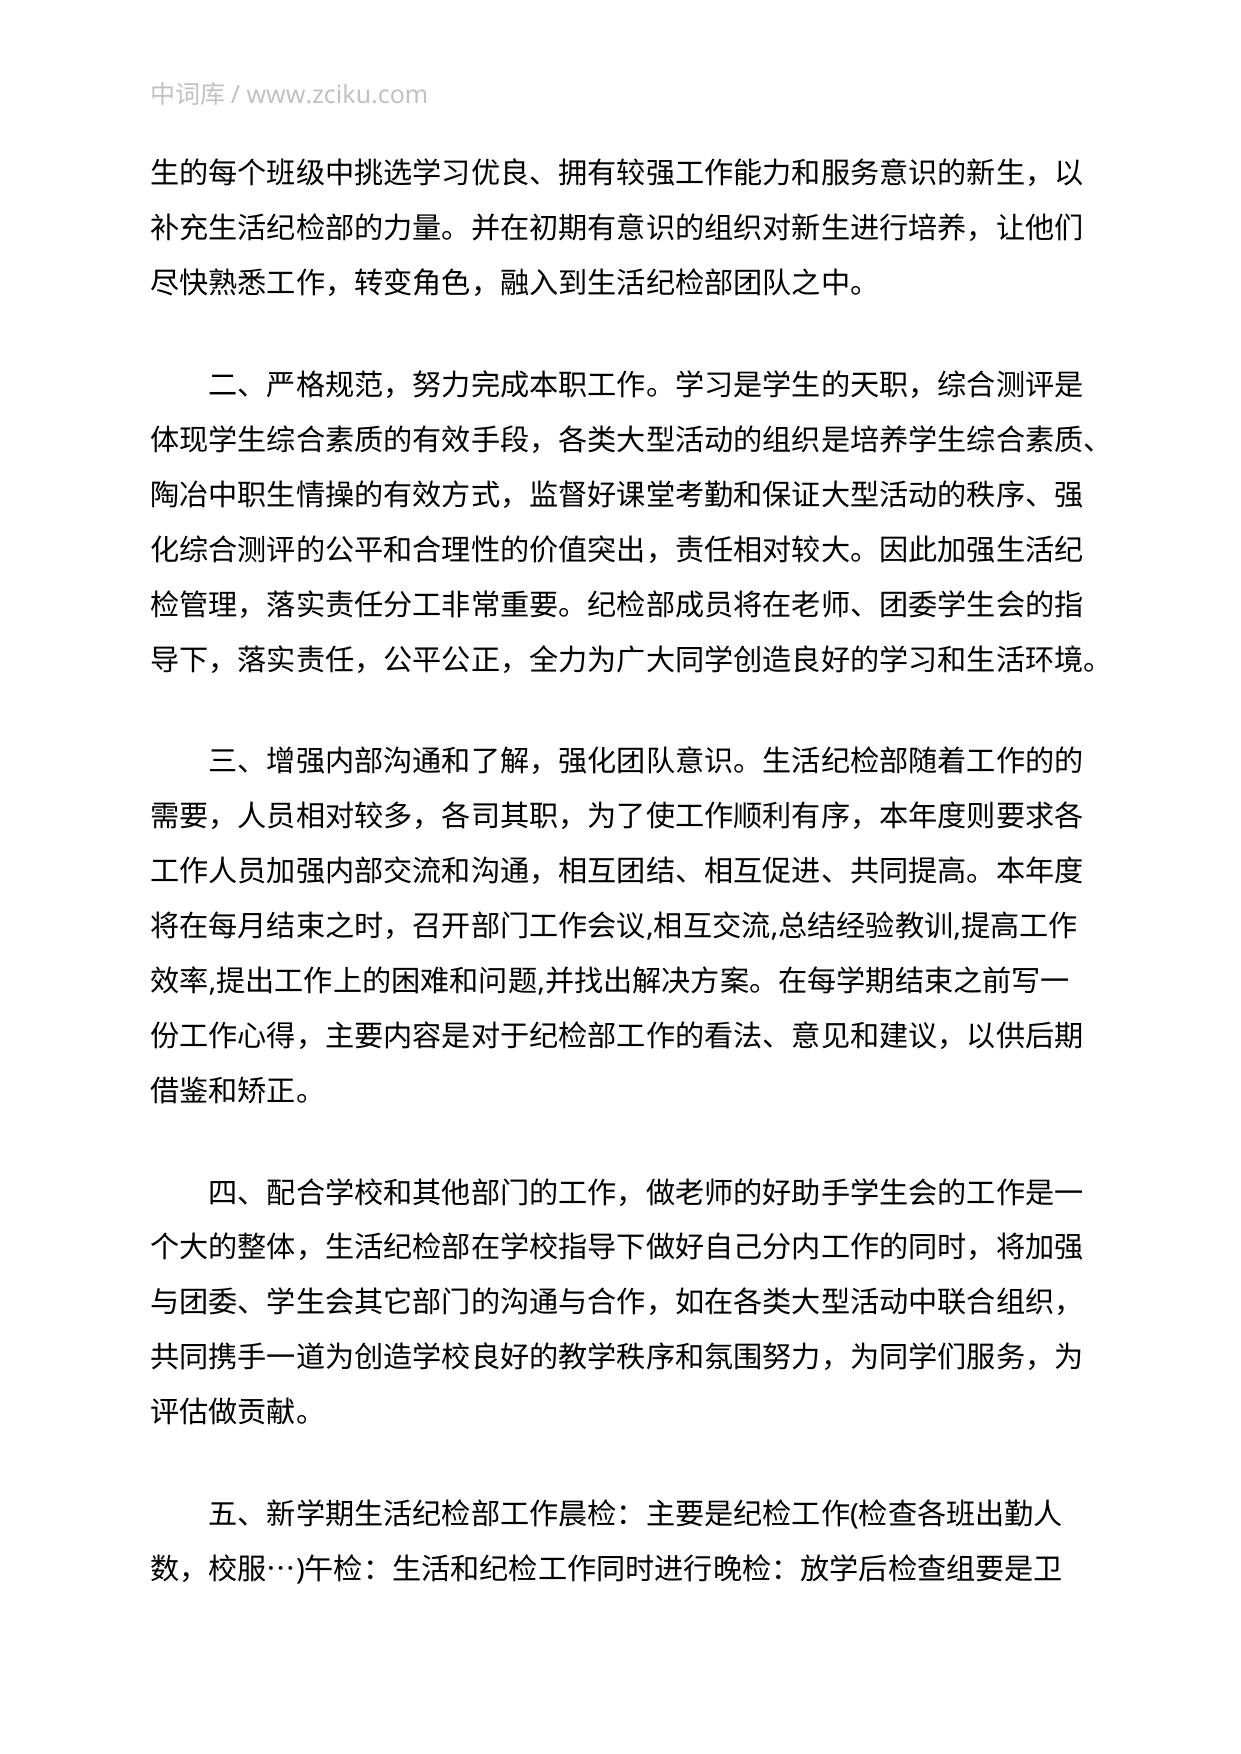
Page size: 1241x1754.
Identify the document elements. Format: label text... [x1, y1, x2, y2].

text 二、严格规范，努力完成本职工作。学习是学生的天职，综合测评是体现学生综合素质的有效手段，各类大型活动的组织是培养学生综合素质、陶冶中职生情操的有效方式，监督好课堂考勤和保证大型活动的秩序、强化综合测评的公平和合理性的价值突出，责任相对较大。因此加强生活纪检管理，落实责任分工非常重要。纪检部成员将在老师、团委学生会的指导下，落实责任，公平公正，全力为广大同学创造良好的学习和生活环境。 [150, 362, 1090, 678]
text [150, 150, 1090, 302]
text 四、配合学校和其他部门的工作，做老师的好助手学生会的工作是一个大的整体，生活纪检部在学校指导下做好自己分内工作的同时，将加强与团委、学生会其它部门的沟通与合作，如在各类大型活动中联合组织，共同携手一道为创造学校良好的教学秩序和氛围努力，为同学们服务，为评估做贡献。 [150, 1169, 1090, 1431]
text 三、增强内部沟通和了解，强化团队意识。生活纪检部随着工作的的需要，人员相对较多，各司其职，为了使工作顺利有序，本年度则要求各工作人员加强内部交流和沟通，相互团结、相互促进、共同提高。本年度将在每月结束之时，召开部门工作会议,相互交流,总结经验教训,提高工作效率,提出工作上的困难和问题,并找出解决方案。在每学期结束之前写一份工作心得，主要内容是对于纪检部工作的看法、意见和建议，以供后期借鉴和矫正。 [150, 738, 1090, 1110]
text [150, 1491, 1090, 1588]
